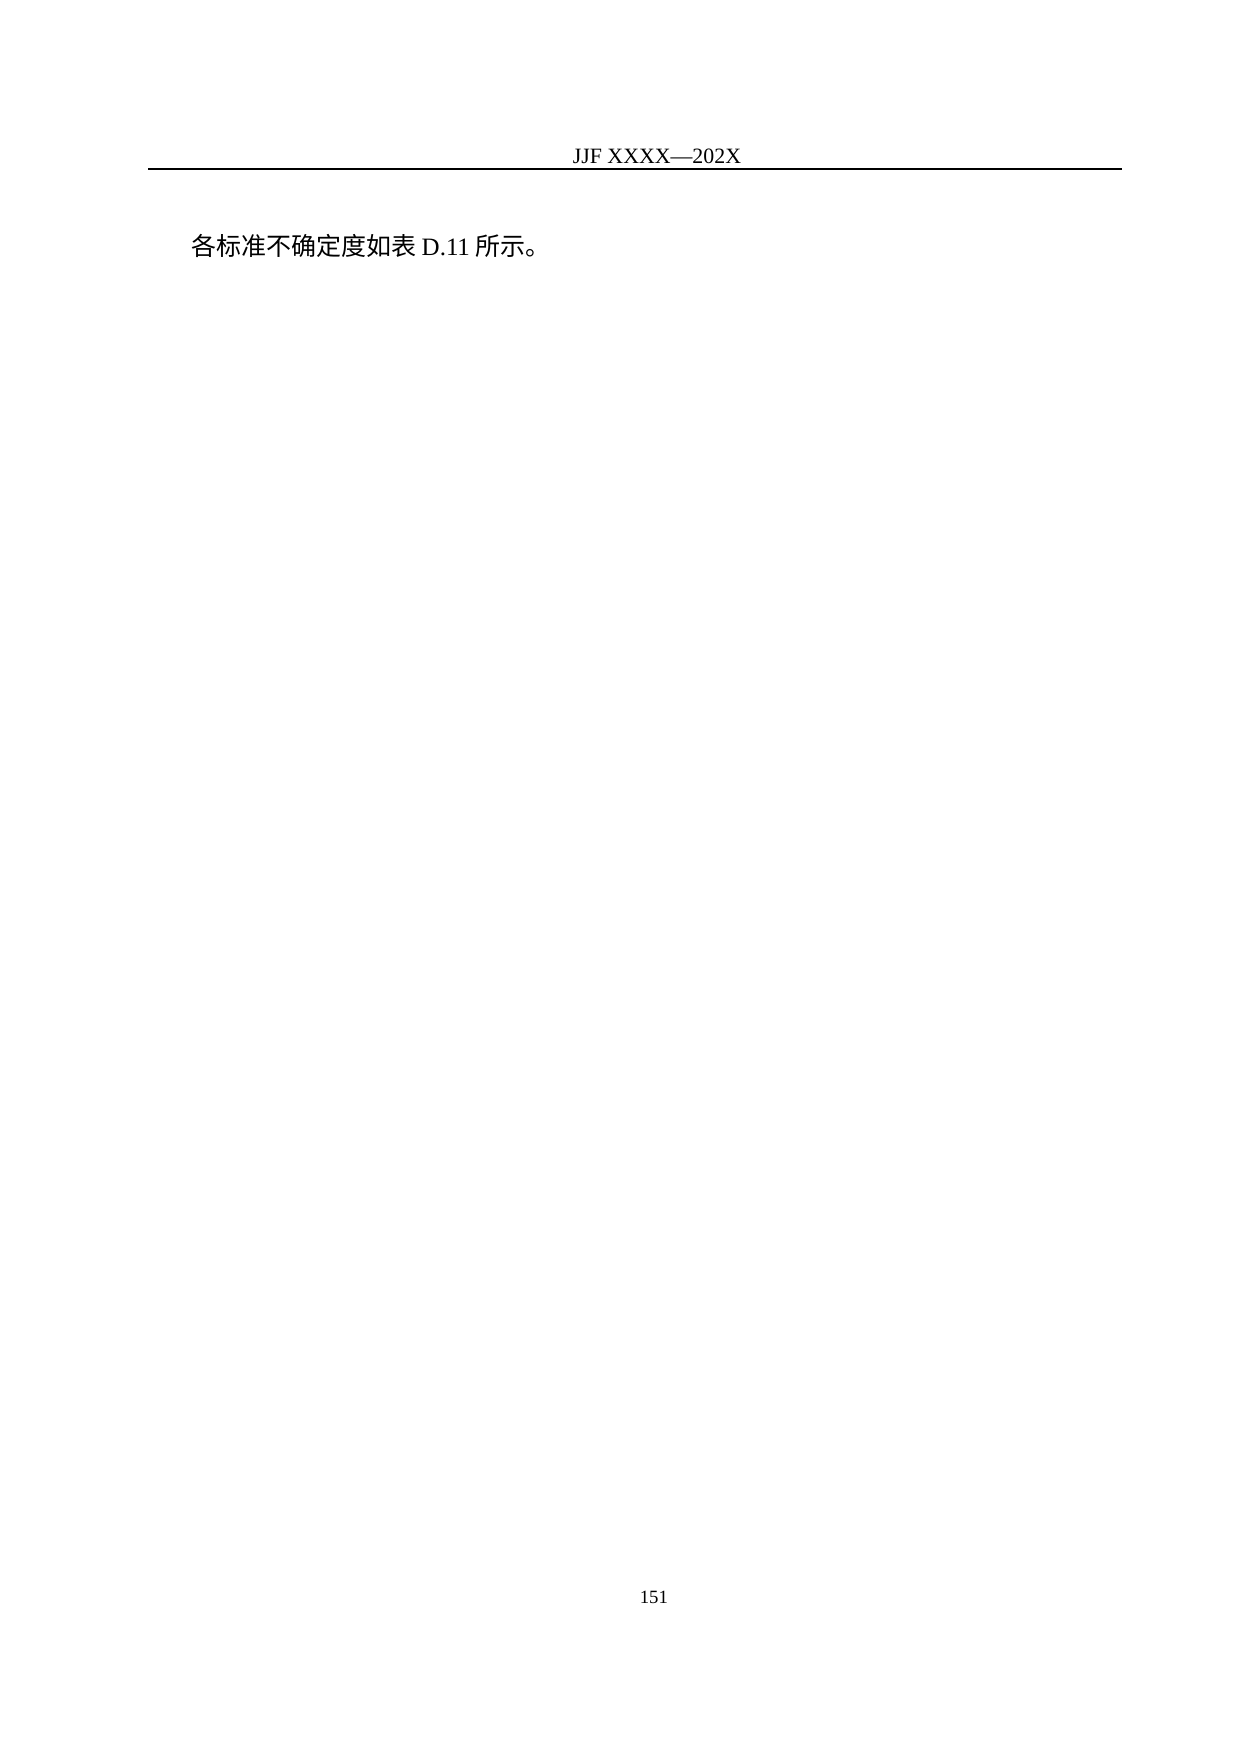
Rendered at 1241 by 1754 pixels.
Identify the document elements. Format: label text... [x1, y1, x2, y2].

text 各标准不确定度如表D.11所示。 [148, 226, 1122, 262]
